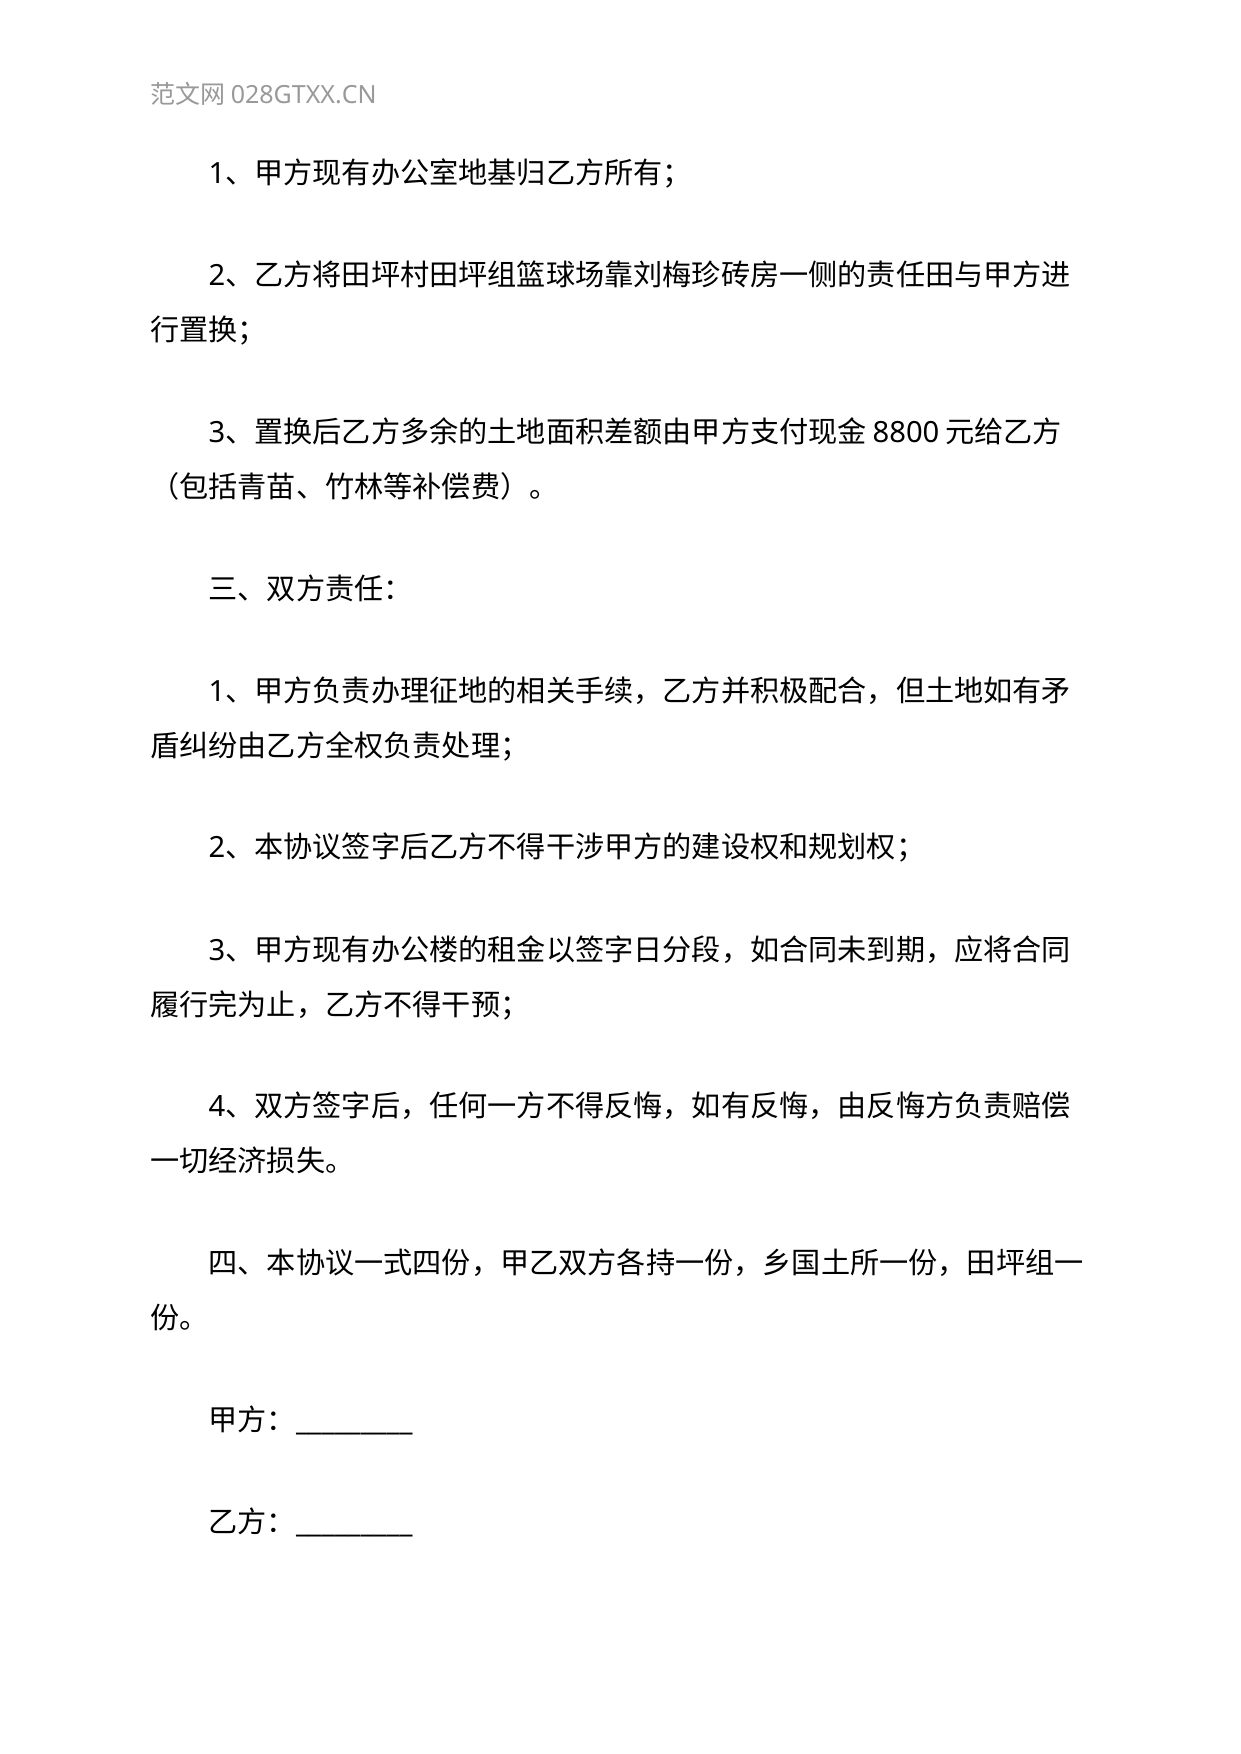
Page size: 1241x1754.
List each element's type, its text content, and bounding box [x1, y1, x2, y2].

text 2、乙方将田坪村田坪组篮球场靠刘梅珍砖房一侧的责任田与甲方进行置换； [150, 252, 1090, 349]
text 四、本协议一式四份，甲乙双方各持一份，乡国土所一份，田坪组一份。 [150, 1239, 1090, 1337]
text 甲方：_________ [150, 1396, 1090, 1439]
text 3、甲方现有办公楼的租金以签字日分段，如合同未到期，应将合同履行完为止，乙方不得干预； [150, 926, 1090, 1023]
text 4、双方签字后，任何一方不得反悔，如有反悔，由反悔方负责赔偿一切经济损失。 [150, 1083, 1090, 1180]
text 乙方：_________ [150, 1498, 1090, 1541]
text 三、双方责任： [150, 566, 1090, 608]
text 2、本协议签字后乙方不得干涉甲方的建设权和规划权； [150, 824, 1090, 866]
text 1、甲方负责办理征地的相关手续，乙方并积极配合，但土地如有矛盾纠纷由乙方全权负责处理； [150, 667, 1090, 764]
text 3、置换后乙方多余的土地面积差额由甲方支付现金8800元给乙方（包括青苗、竹林等补偿费）。 [150, 409, 1090, 506]
text 1、甲方现有办公室地基归乙方所有； [150, 150, 1090, 192]
